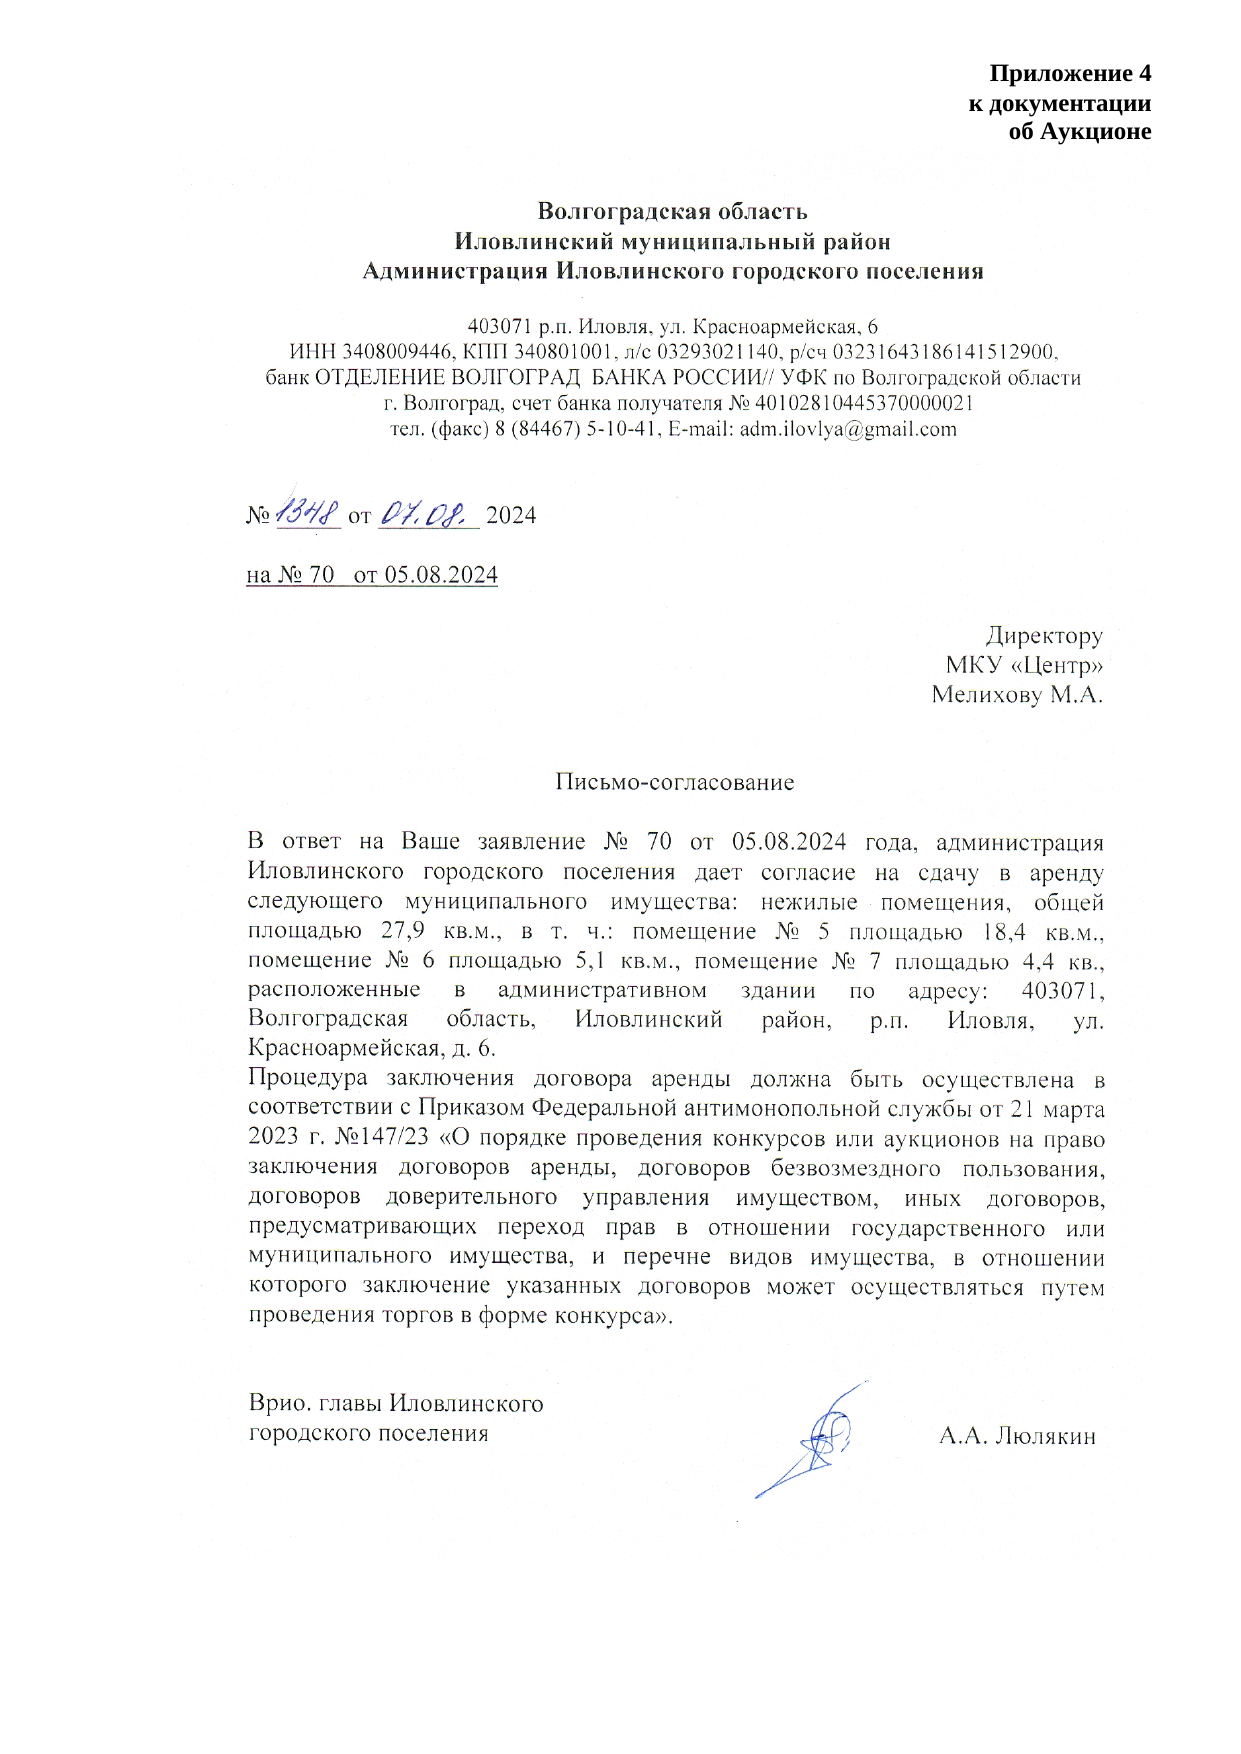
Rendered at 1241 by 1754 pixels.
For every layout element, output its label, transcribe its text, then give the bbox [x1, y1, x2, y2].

text Приложение 4 [812, 59, 1152, 88]
text к документации об Аукционе [958, 88, 1152, 145]
